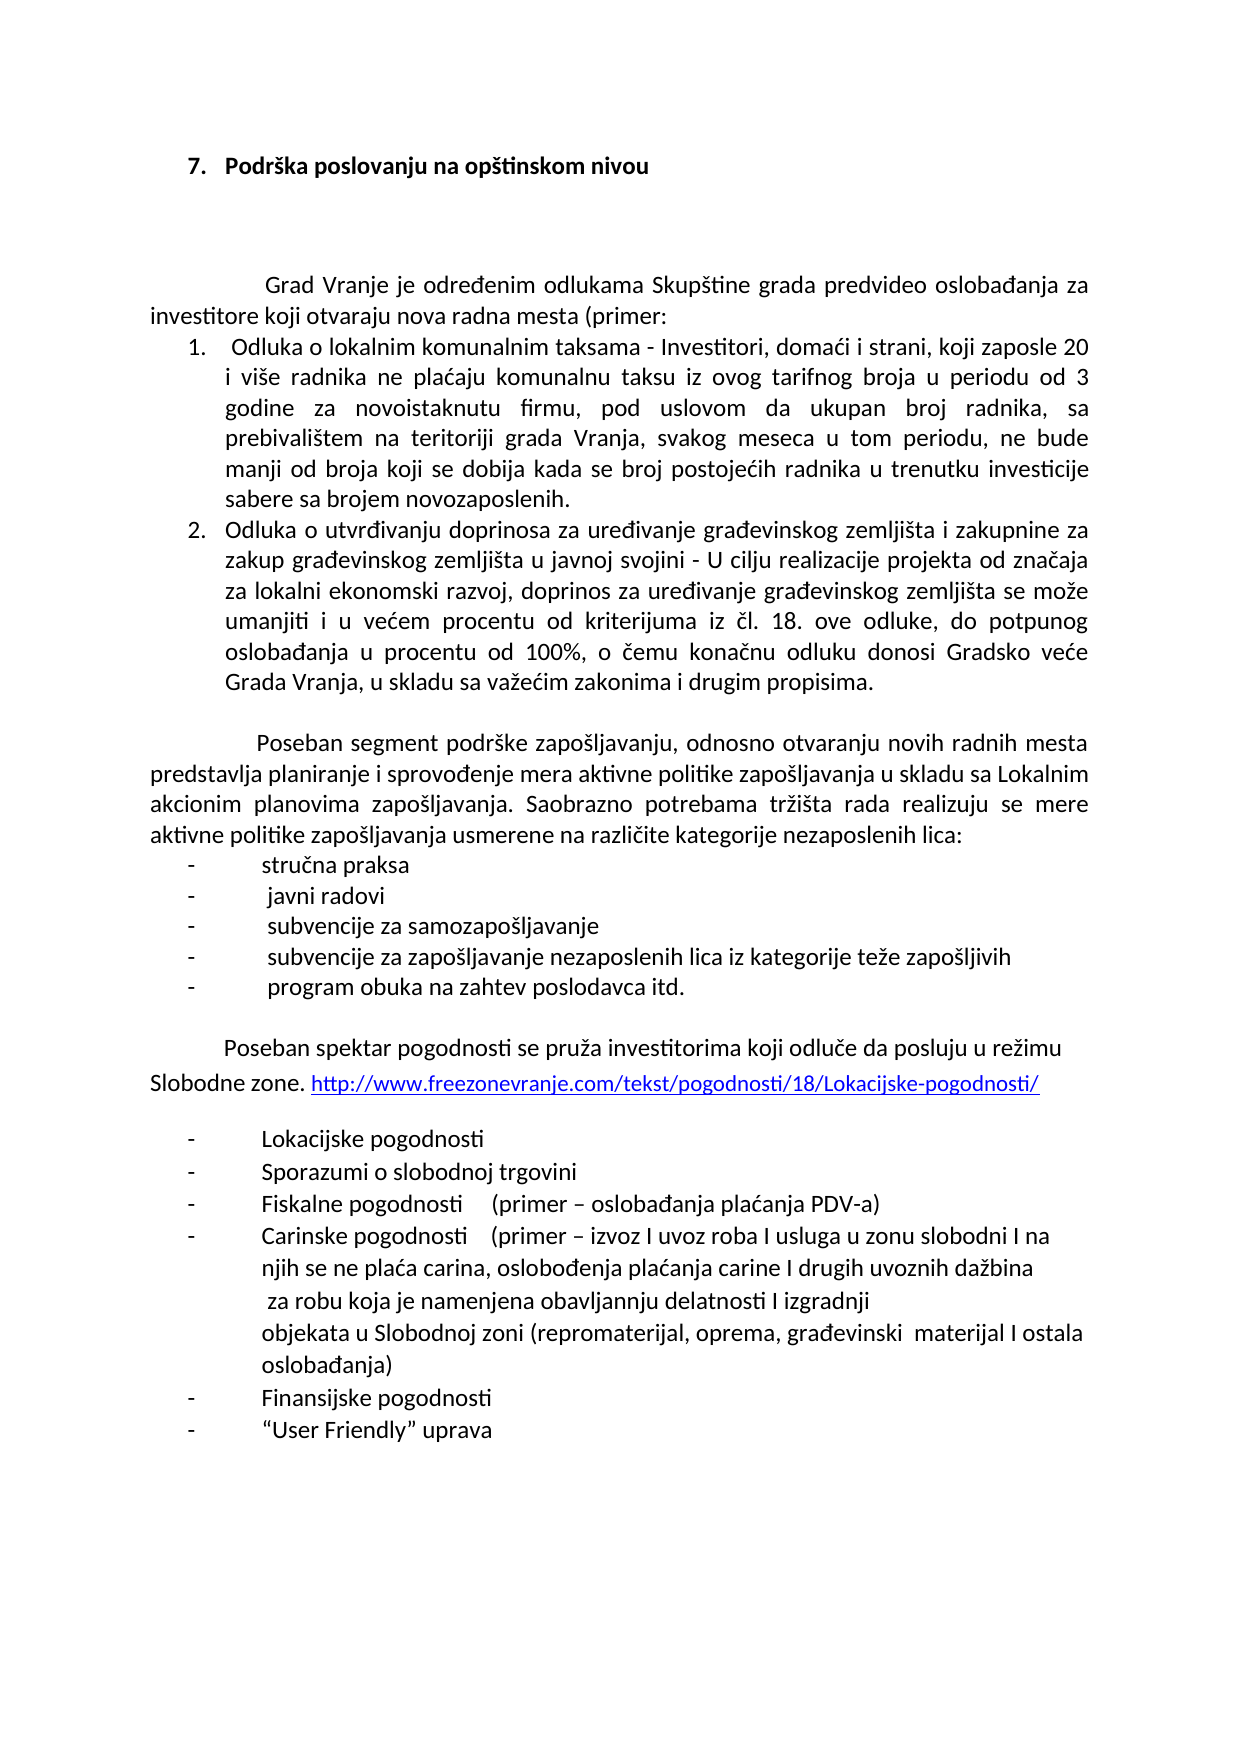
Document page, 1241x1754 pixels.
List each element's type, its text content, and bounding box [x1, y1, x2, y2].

list subvencije za samozapošljavanje [187, 911, 1090, 941]
list za robu koja je namenjena obavljannju delatnosti I izgradnji objekata u Slobodnoj zoni (repromaterijal, oprema, građevinski materijal I ostala oslobađanja) [261, 1285, 1090, 1380]
list Odluka o utvrđivanju doprinosa za uređivanje građevinskog zemljišta i zakupnine za zakup građevinskog zemljišta u javnoj svojini - U cilju realizacije projekta od značaja za lokalni ekonomski razvoj, doprinos za uređivanje građevinskog zemljišta se može umanjiti i u većem procentu od kriterijuma iz čl. 18. ove odluke, do potpunog oslobađanja u procentu od 100%, o čemu konačnu odluku donosi Gradsko veće Grada Vranja, u skladu sa važećim zakonima i drugim propisima. [187, 514, 1090, 697]
list Fiskalne pogodnosti (primer – oslobađanja plaćanja PDV-a) [187, 1188, 1090, 1218]
list stručna praksa [187, 849, 1090, 880]
list program obuka na zahtev poslodavca itd. [187, 972, 1090, 1002]
text Poseban segment podrške zapošljavanju, odnosno otvaranju novih radnih mesta predstavlja planiranje i sprovođenje mera aktivne politike zapošljavanja u skladu sa Lokalnim akcionim planovima zapošljavanja. Saobrazno potrebama tržišta rada realizuju se mere aktivne politike zapošljavanja usmerene na različite kategorije nezaposlenih lica: [150, 727, 1090, 849]
list Lokacijske pogodnosti [187, 1123, 1090, 1154]
text Poseban spektar pogodnosti se pruža investitorima koji odluče da posluju u režimu Slobodne zone. http://www.freezonevranje.com/tekst/pogodnosti/18/Lokacijske-pogodnosti/ [150, 1033, 1090, 1098]
list Finansijske pogodnosti [187, 1382, 1090, 1412]
list Podrška poslovanju na opštinskom nivou [187, 150, 1090, 181]
list Sporazumi o slobodnoj trgovini [187, 1156, 1090, 1186]
list “User Friendly” uprava [187, 1414, 1090, 1444]
text Grad Vranje je određenim odlukama Skupštine grada predvideo oslobađanja za investitore koji otvaraju nova radna mesta (primer: [150, 269, 1090, 331]
list subvencije za zapošljavanje nezaposlenih lica iz kategorije teže zapošljivih [187, 941, 1090, 972]
list Carinske pogodnosti (primer – izvoz I uvoz roba I usluga u zonu slobodni I na njih se ne plaća carina, oslobođenja plaćanja carine I drugih uvoznih dažbina [187, 1220, 1090, 1283]
list Odluka o lokalnim komunalnim taksama - Investitori, domaći i strani, koji zaposle 20 i više radnika ne plaćaju komunalnu taksu iz ovog tarifnog broja u periodu od 3 godine za novoistaknutu firmu, pod uslovom da ukupan broj radnika, sa prebivalištem na teritoriji grada Vranja, svakog meseca u tom periodu, ne bude manji od broja koji se dobija kada se broj postojećih radnika u trenutku investicije sabere sa brojem novozaposlenih. [187, 331, 1090, 514]
list javni radovi [187, 880, 1090, 911]
